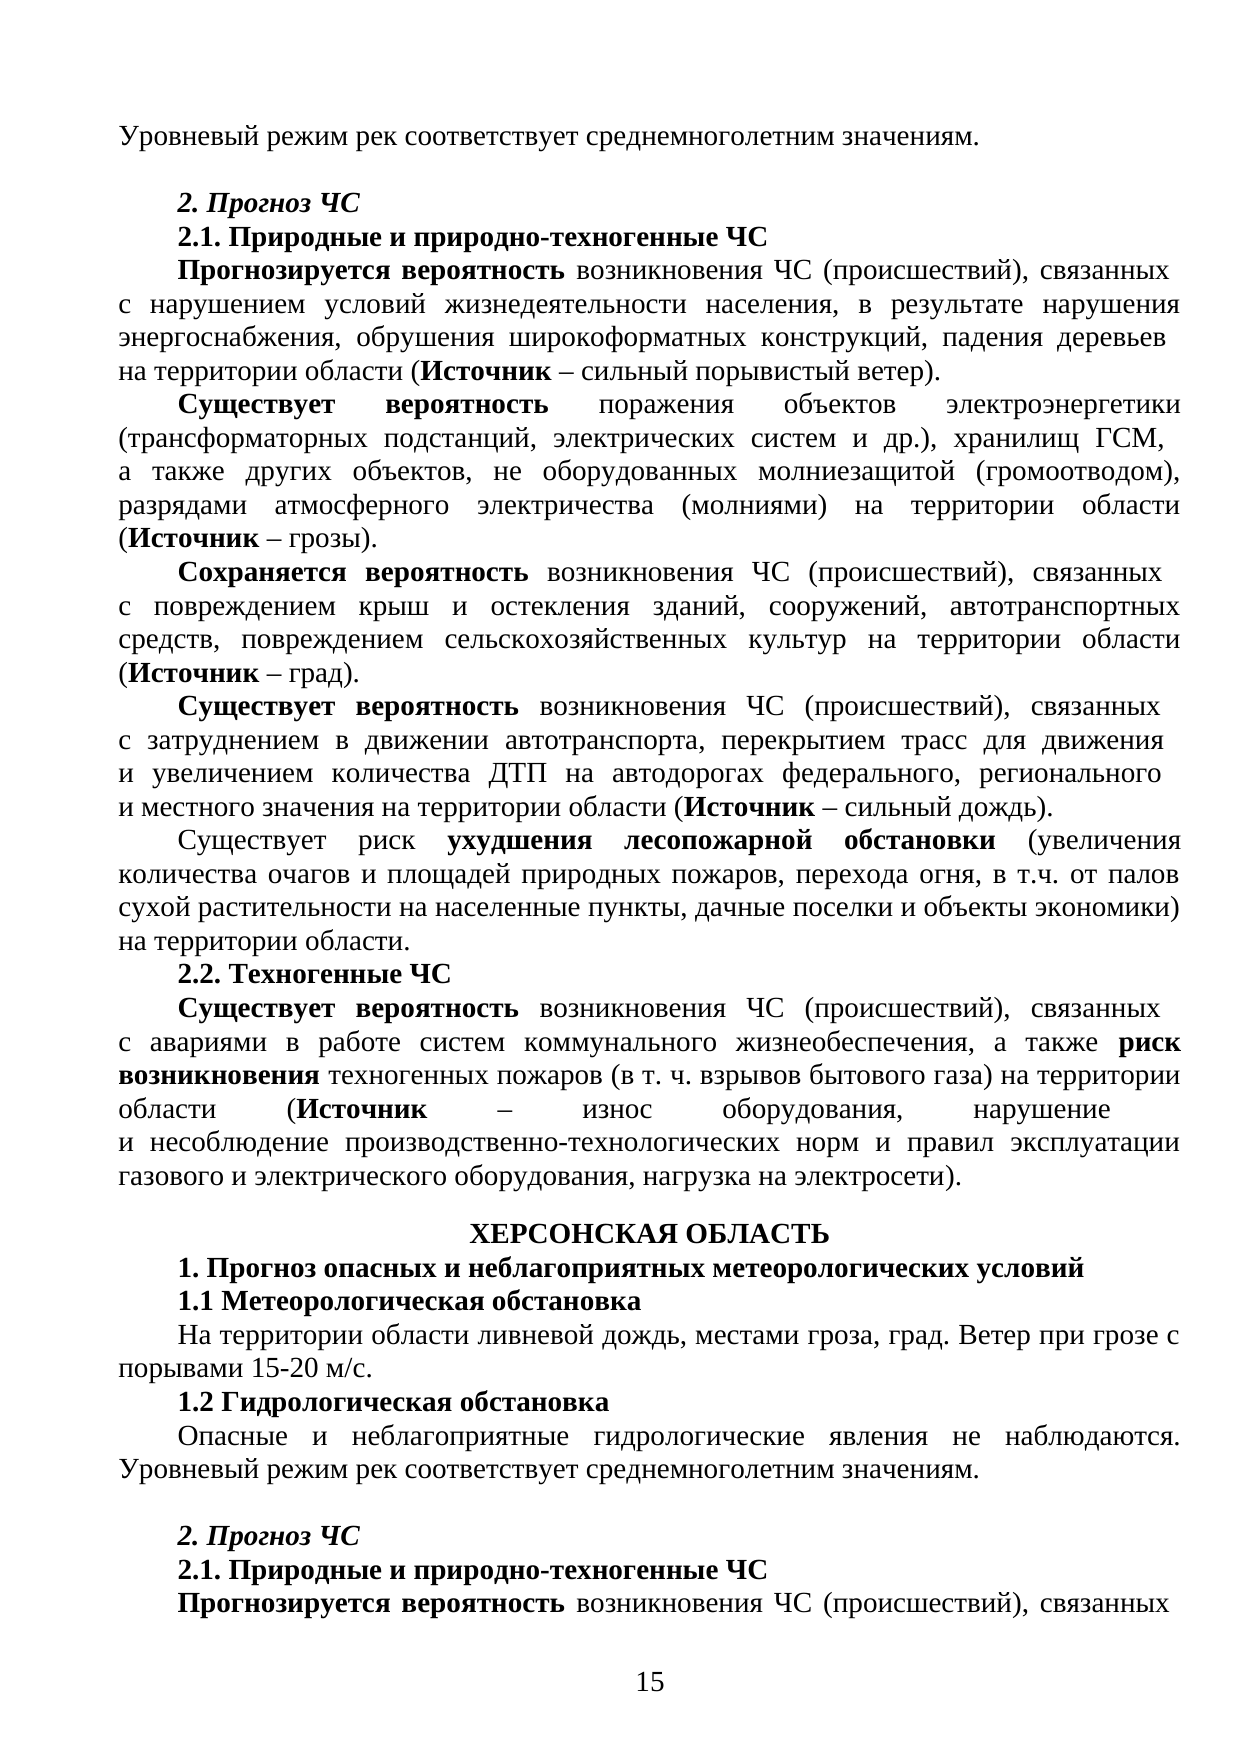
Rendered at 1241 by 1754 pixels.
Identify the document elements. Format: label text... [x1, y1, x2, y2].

text На территории области ливневой дождь, местами гроза, град. Ветер при грозе с порывами 15-20 м/с. [118, 1317, 1181, 1384]
text 1.1 Метеорологическая обстановка [118, 1283, 1181, 1317]
text Существует вероятность возникновения ЧС (происшествий), связанных с авариями в работе систем коммунального жизнеобеспечения, а также риск возникновения техногенных пожаров (в т. ч. взрывов бытового газа) на территории области (Источник – износ оборудования, нарушение и несоблюдение производственно-технологических норм и правил эксплуатации газового и электрического оборудования, нагрузка на электросети). [118, 990, 1181, 1191]
text 1.2 Гидрологическая обстановка [118, 1384, 1181, 1418]
text ХЕРСОНСКАЯ ОБЛАСТЬ [118, 1216, 1181, 1250]
text Сохраняется вероятность возникновения ЧС (происшествий), связанных с повреждением крыш и остекления зданий, сооружений, автотранспортных средств, повреждением сельскохозяйственных культур на территории области (Источник – град). [118, 554, 1181, 688]
text 1. Прогноз опасных и неблагоприятных метеорологических условий [118, 1250, 1181, 1283]
text Существует вероятность поражения объектов электроэнергетики (трансформаторных подстанций, электрических систем и др.), хранилищ ГСМ, а также других объектов, не оборудованных молниезащитой (громоотводом), разрядами атмосферного электричества (молниями) на территории области (Источник – грозы). [118, 386, 1181, 554]
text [118, 118, 1181, 152]
text 2. Прогноз ЧС [118, 185, 1181, 219]
text Существует риск ухудшения лесопожарной обстановки (увеличения количества очагов и площадей природных пожаров, перехода огня, в т.ч. от палов сухой растительности на населенные пункты, дачные поселки и объекты экономики) на территории области. [118, 822, 1181, 957]
text 2.1. Природные и природно-техногенные ЧС [118, 1552, 1181, 1585]
text 2. Прогноз ЧС [118, 1518, 1181, 1552]
text 2.2. Техногенные ЧС [118, 957, 1181, 990]
text Опасные и неблагоприятные гидрологические явления не наблюдаются. Уровневый режим рек соответствует среднемноголетним значениям. [118, 1418, 1181, 1485]
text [118, 1585, 1181, 1619]
text 2.1. Природные и природно-техногенные ЧС [118, 219, 1181, 252]
text Существует вероятность возникновения ЧС (происшествий), связанных с затруднением в движении автотранспорта, перекрытием трасс для движения и увеличением количества ДТП на автодорогах федерального, регионального и местного значения на территории области (Источник – сильный дождь). [118, 688, 1181, 822]
